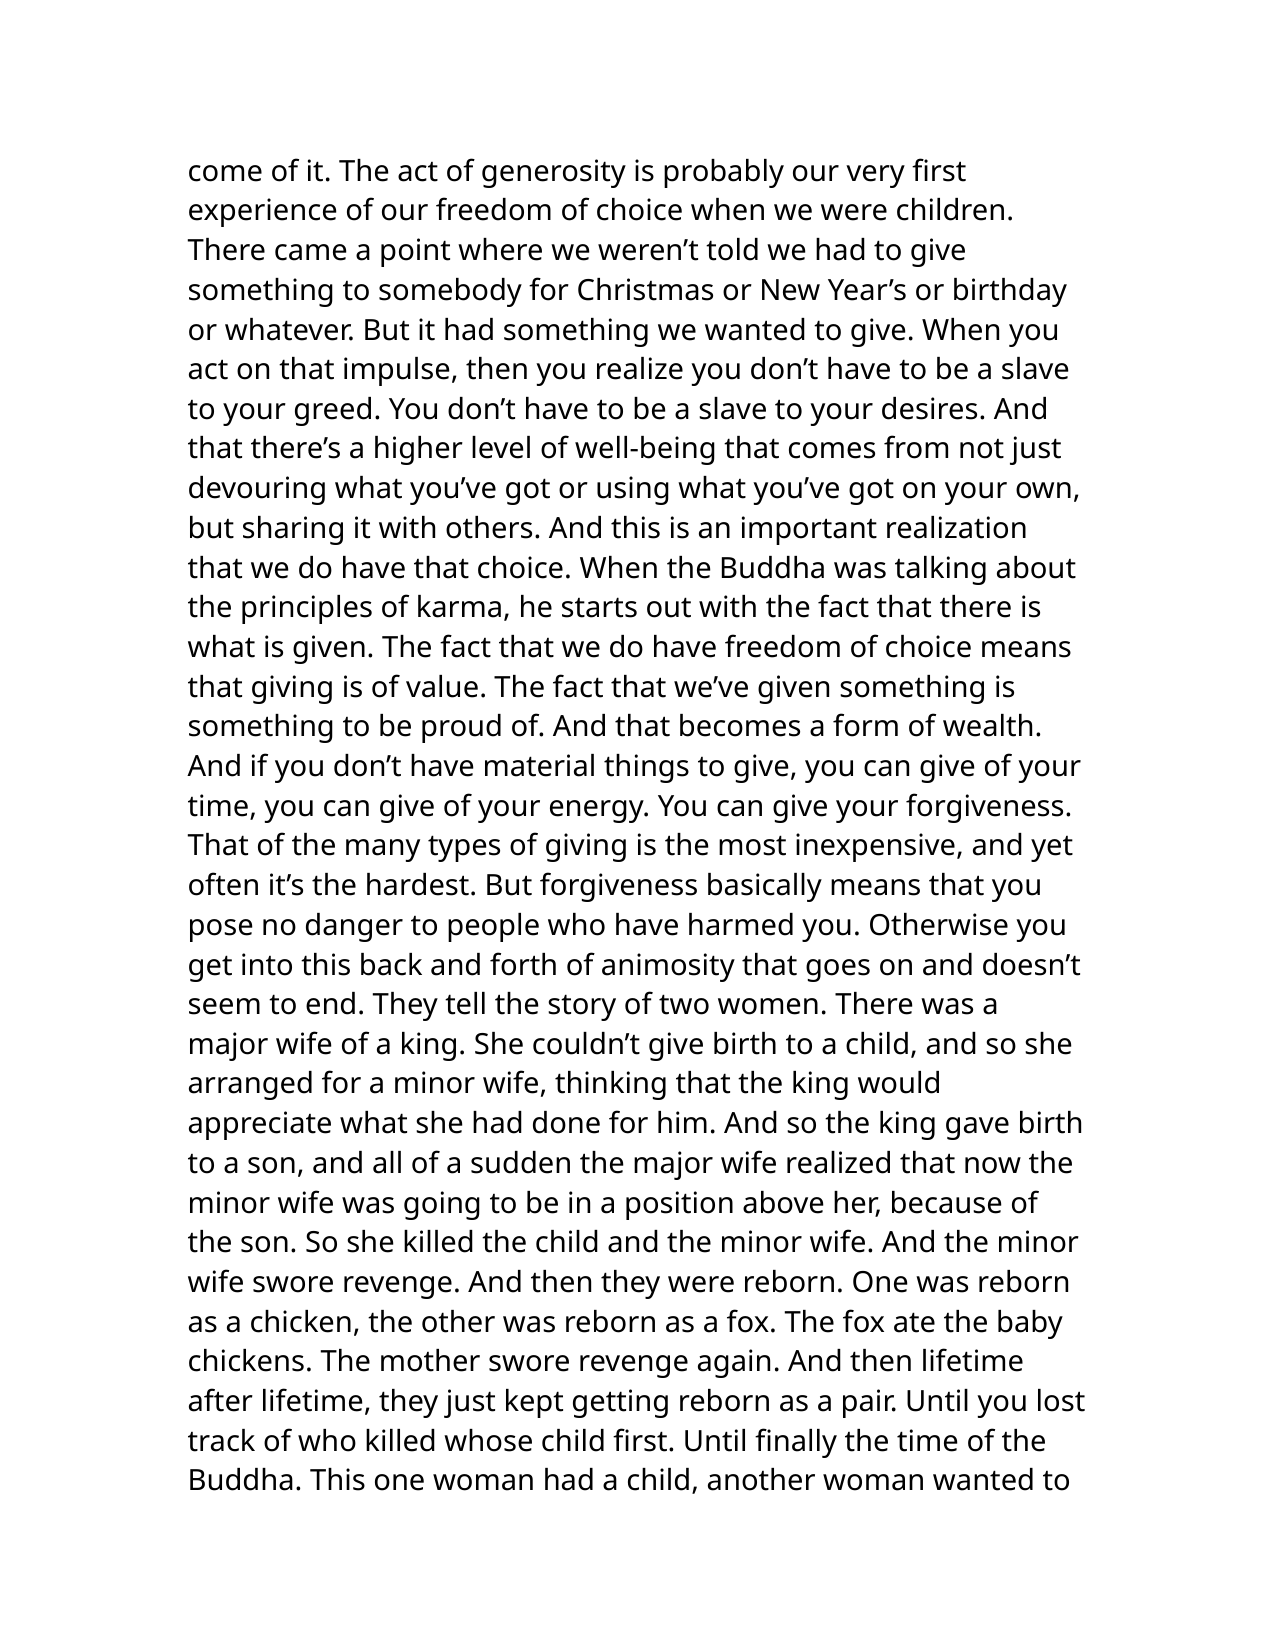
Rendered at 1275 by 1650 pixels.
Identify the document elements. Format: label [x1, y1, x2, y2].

text [187, 150, 1087, 1499]
